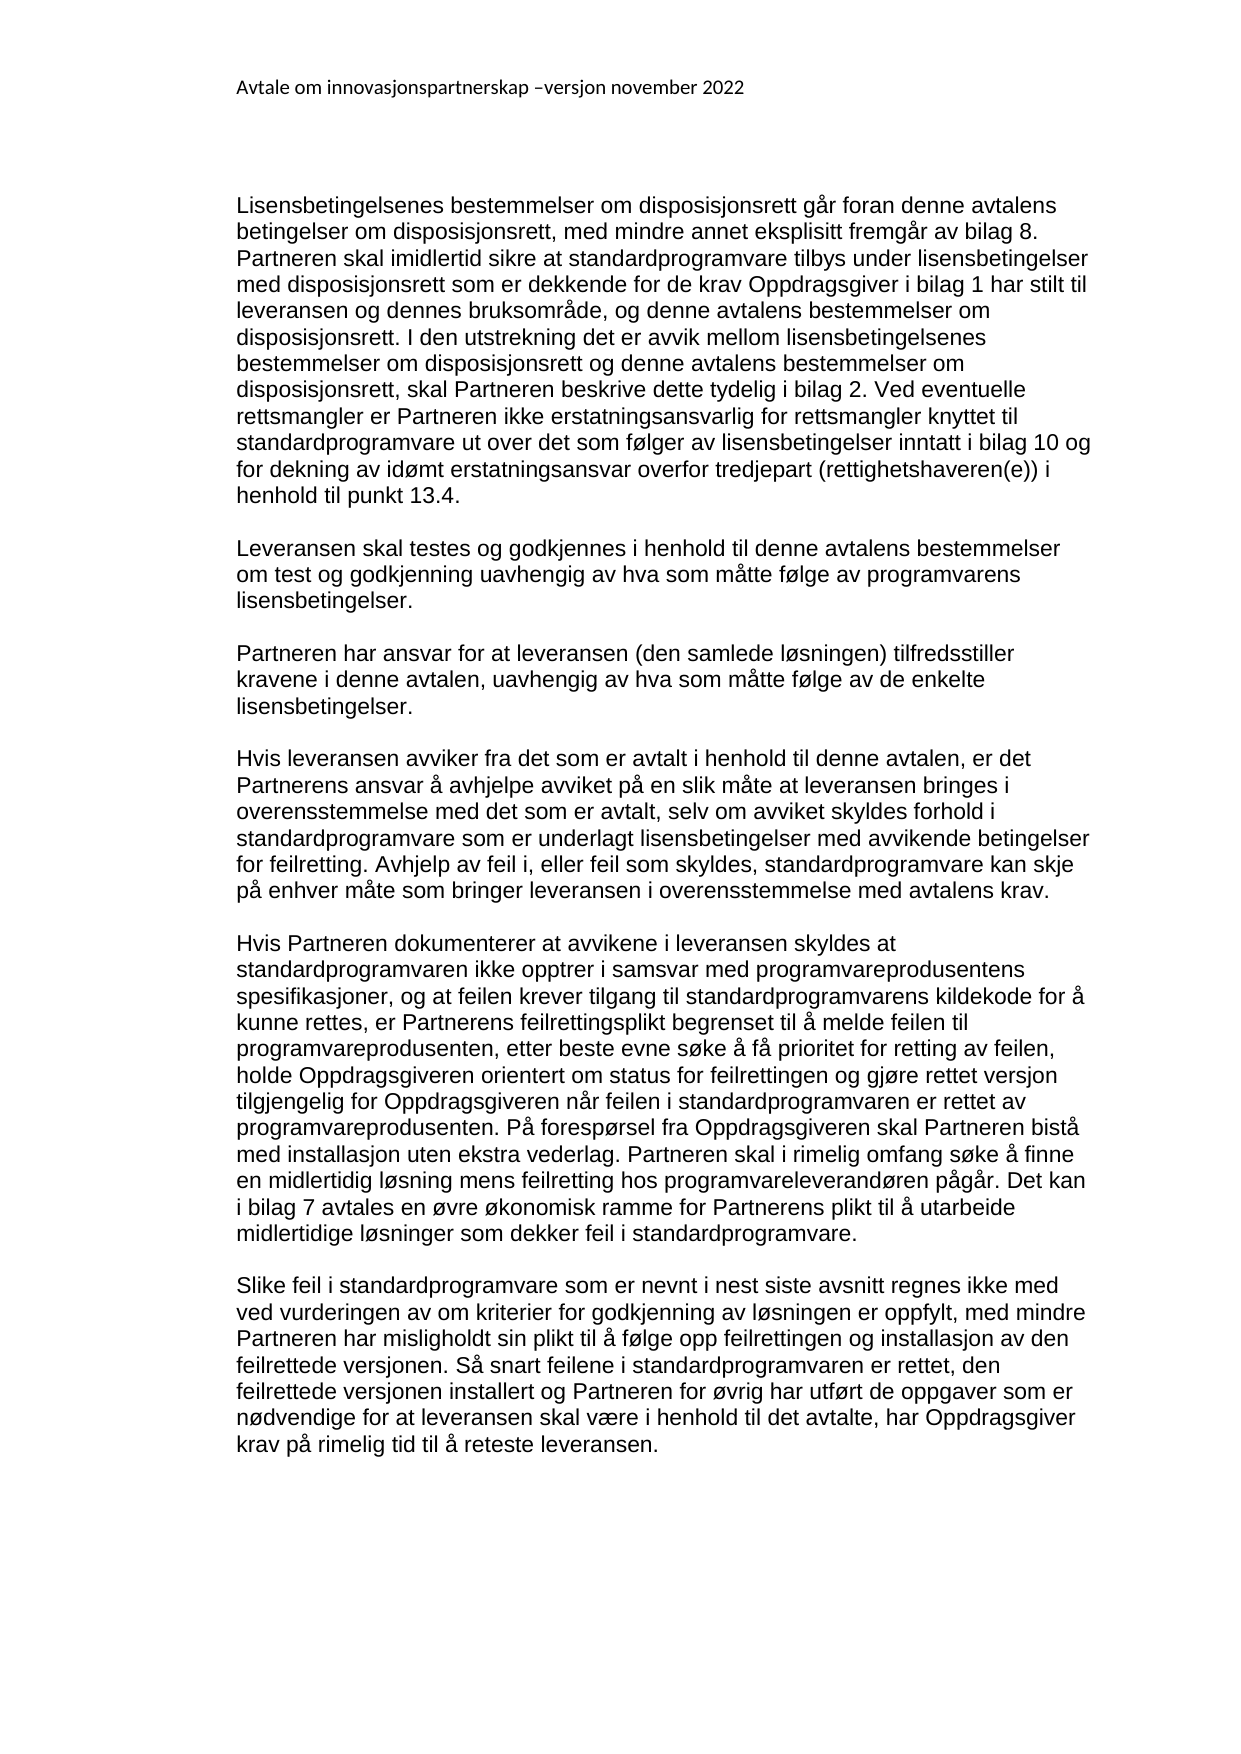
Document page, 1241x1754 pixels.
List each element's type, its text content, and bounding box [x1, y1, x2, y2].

text Hvis leveransen avviker fra det som er avtalt i henhold til denne avtalen, er det Partnerens ansvar å avhjelpe avviket på en slik måte at leveransen bringes i overensstemmelse med det som er avtalt, selv om avviket skyldes forhold i standardprogramvare som er underlagt lisensbetingelser med avvikende betingelser for feilretting. Avhjelp av feil i, eller feil som skyldes, standardprogramvare kan skje på enhver måte som bringer leveransen i overensstemmelse med avtalens krav. [236, 745, 1092, 903]
text Partneren har ansvar for at leveransen (den samlede løsningen) tilfredsstiller kravene i denne avtalen, uavhengig av hva som måtte følge av de enkelte lisensbetingelser. [236, 640, 1092, 719]
text Lisensbetingelsenes bestemmelser om disposisjonsrett går foran denne avtalens betingelser om disposisjonsrett, med mindre annet eksplisitt fremgår av bilag 8. Partneren skal imidlertid sikre at standardprogramvare tilbys under lisensbetingelser med disposisjonsrett som er dekkende for de krav Oppdragsgiver i bilag 1 har stilt til leveransen og dennes bruksområde, og denne avtalens bestemmelser om disposisjonsrett. I den utstrekning det er avvik mellom lisensbetingelsenes bestemmelser om disposisjonsrett og denne avtalens bestemmelser om disposisjonsrett, skal Partneren beskrive dette tydelig i bilag 2. Ved eventuelle rettsmangler er Partneren ikke erstatningsansvarlig for rettsmangler knyttet til standardprogramvare ut over det som følger av lisensbetingelser inntatt i bilag 10 og for dekning av idømt erstatningsansvar overfor tredjepart (rettighetshaveren(e)) i henhold til punkt 13.4. [236, 192, 1092, 508]
text Slike feil i standardprogramvare som er nevnt i nest siste avsnitt regnes ikke med ved vurderingen av om kriterier for godkjenning av løsningen er oppfylt, med mindre Partneren har misligholdt sin plikt til å følge opp feilrettingen og installasjon av den feilrettede versjonen. Så snart feilene i standardprogramvaren er rettet, den feilrettede versjonen installert og Partneren for øvrig har utført de oppgaver som er nødvendige for at leveransen skal være i henhold til det avtalte, har Oppdragsgiver krav på rimelig tid til å reteste leveransen. [236, 1272, 1092, 1457]
text Leveransen skal testes og godkjennes i henhold til denne avtalens bestemmelser om test og godkjenning uavhengig av hva som måtte følge av programvarens lisensbetingelser. [236, 534, 1092, 614]
text Hvis Partneren dokumenterer at avvikene i leveransen skyldes at standardprogramvaren ikke opptrer i samsvar med programvareprodusentens spesifikasjoner, og at feilen krever tilgang til standardprogramvarens kildekode for å kunne rettes, er Partnerens feilrettingsplikt begrenset til å melde feilen til programvareprodusenten, etter beste evne søke å få prioritet for retting av feilen, holde Oppdragsgiveren orientert om status for feilrettingen og gjøre rettet versjon tilgjengelig for Oppdragsgiveren når feilen i standardprogramvaren er rettet av programvareprodusenten. På forespørsel fra Oppdragsgiveren skal Partneren bistå med installasjon uten ekstra vederlag. Partneren skal i rimelig omfang søke å finne en midlertidig løsning mens feilretting hos programvareleverandøren pågår. Det kan i bilag 7 avtales en øvre økonomisk ramme for Partnerens plikt til å utarbeide midlertidige løsninger som dekker feil i standardprogramvare. [236, 930, 1092, 1246]
